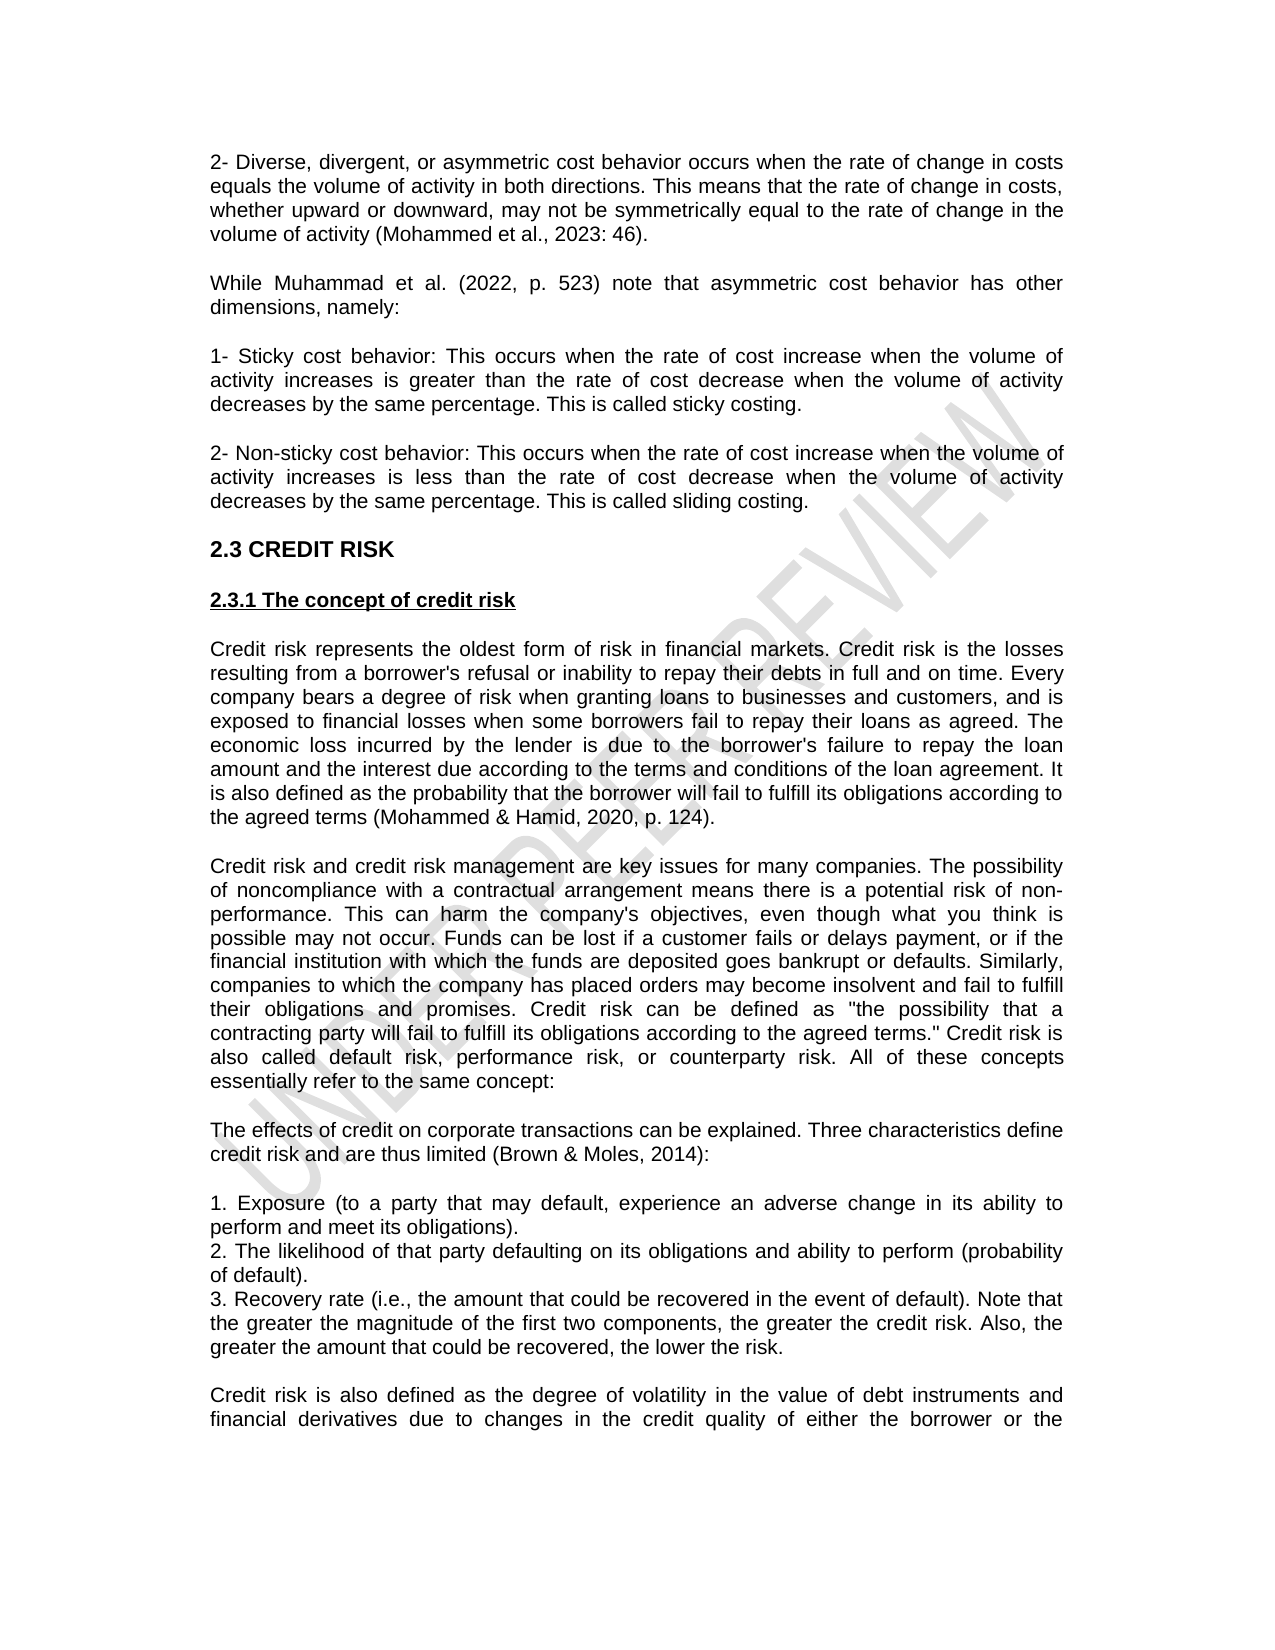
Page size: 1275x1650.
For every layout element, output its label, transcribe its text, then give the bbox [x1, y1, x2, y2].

text 3. Recovery rate (i.e., the amount that could be recovered in the event of default). Note that the greater the magnitude of the first two components, the greater the credit risk. Also, the greater the amount that could be recovered, the lower the risk. [210, 1287, 1065, 1359]
text Credit risk represents the oldest form of risk in financial markets. Credit risk is the losses resulting from a borrower's refusal or inability to repay their debts in full and on time. Every company bears a degree of risk when granting loans to businesses and customers, and is exposed to financial losses when some borrowers fail to repay their loans as agreed. The economic loss incurred by the lender is due to the borrower's failure to repay the loan amount and the interest due according to the terms and conditions of the loan agreement. It is also defined as the probability that the borrower will fail to fulfill its obligations according to the agreed terms (Mohammed & Hamid, 2020, p. 124). [210, 637, 1065, 828]
text 2.3 Credit Risk [210, 536, 1065, 563]
text 2- Diverse, divergent, or asymmetric cost behavior occurs when the rate of change in costs equals the volume of activity in both directions. This means that the rate of change in costs, whether upward or downward, may not be symmetrically equal to the rate of change in the volume of activity (Mohammed et al., 2023: 46). [210, 150, 1065, 246]
text 1. Exposure (to a party that may default, experience an adverse change in its ability to perform and meet its obligations). [210, 1191, 1065, 1239]
text The effects of credit on corporate transactions can be explained. Three characteristics define credit risk and are thus limited (Brown & Moles, 2014): [210, 1118, 1065, 1166]
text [210, 1383, 1065, 1431]
text 2- Non-sticky cost behavior: This occurs when the rate of cost increase when the volume of activity increases is less than the rate of cost decrease when the volume of activity decreases by the same percentage. This is called sliding costing. [210, 441, 1065, 512]
text While Muhammad et al. (2022, p. 523) note that asymmetric cost behavior has other dimensions, namely: [210, 271, 1065, 319]
text 1- Sticky cost behavior: This occurs when the rate of cost increase when the volume of activity increases is greater than the rate of cost decrease when the volume of activity decreases by the same percentage. This is called sticky costing. [210, 344, 1065, 416]
text 2.3.1 The concept of credit risk [210, 588, 1065, 612]
text 2. The likelihood of that party defaulting on its obligations and ability to perform (probability of default). [210, 1239, 1065, 1287]
text Credit risk and credit risk management are key issues for many companies. The possibility of noncompliance with a contractual arrangement means there is a potential risk of non-performance. This can harm the company's objectives, even though what you think is possible may not occur. Funds can be lost if a customer fails or delays payment, or if the financial institution with which the funds are deposited goes bankrupt or defaults. Similarly, companies to which the company has placed orders may become insolvent and fail to fulfill their obligations and promises. Credit risk can be defined as "the possibility that a contracting party will fail to fulfill its obligations according to the agreed terms." Credit risk is also called default risk, performance risk, or counterparty risk. All of these concepts essentially refer to the same concept: [210, 853, 1065, 1093]
